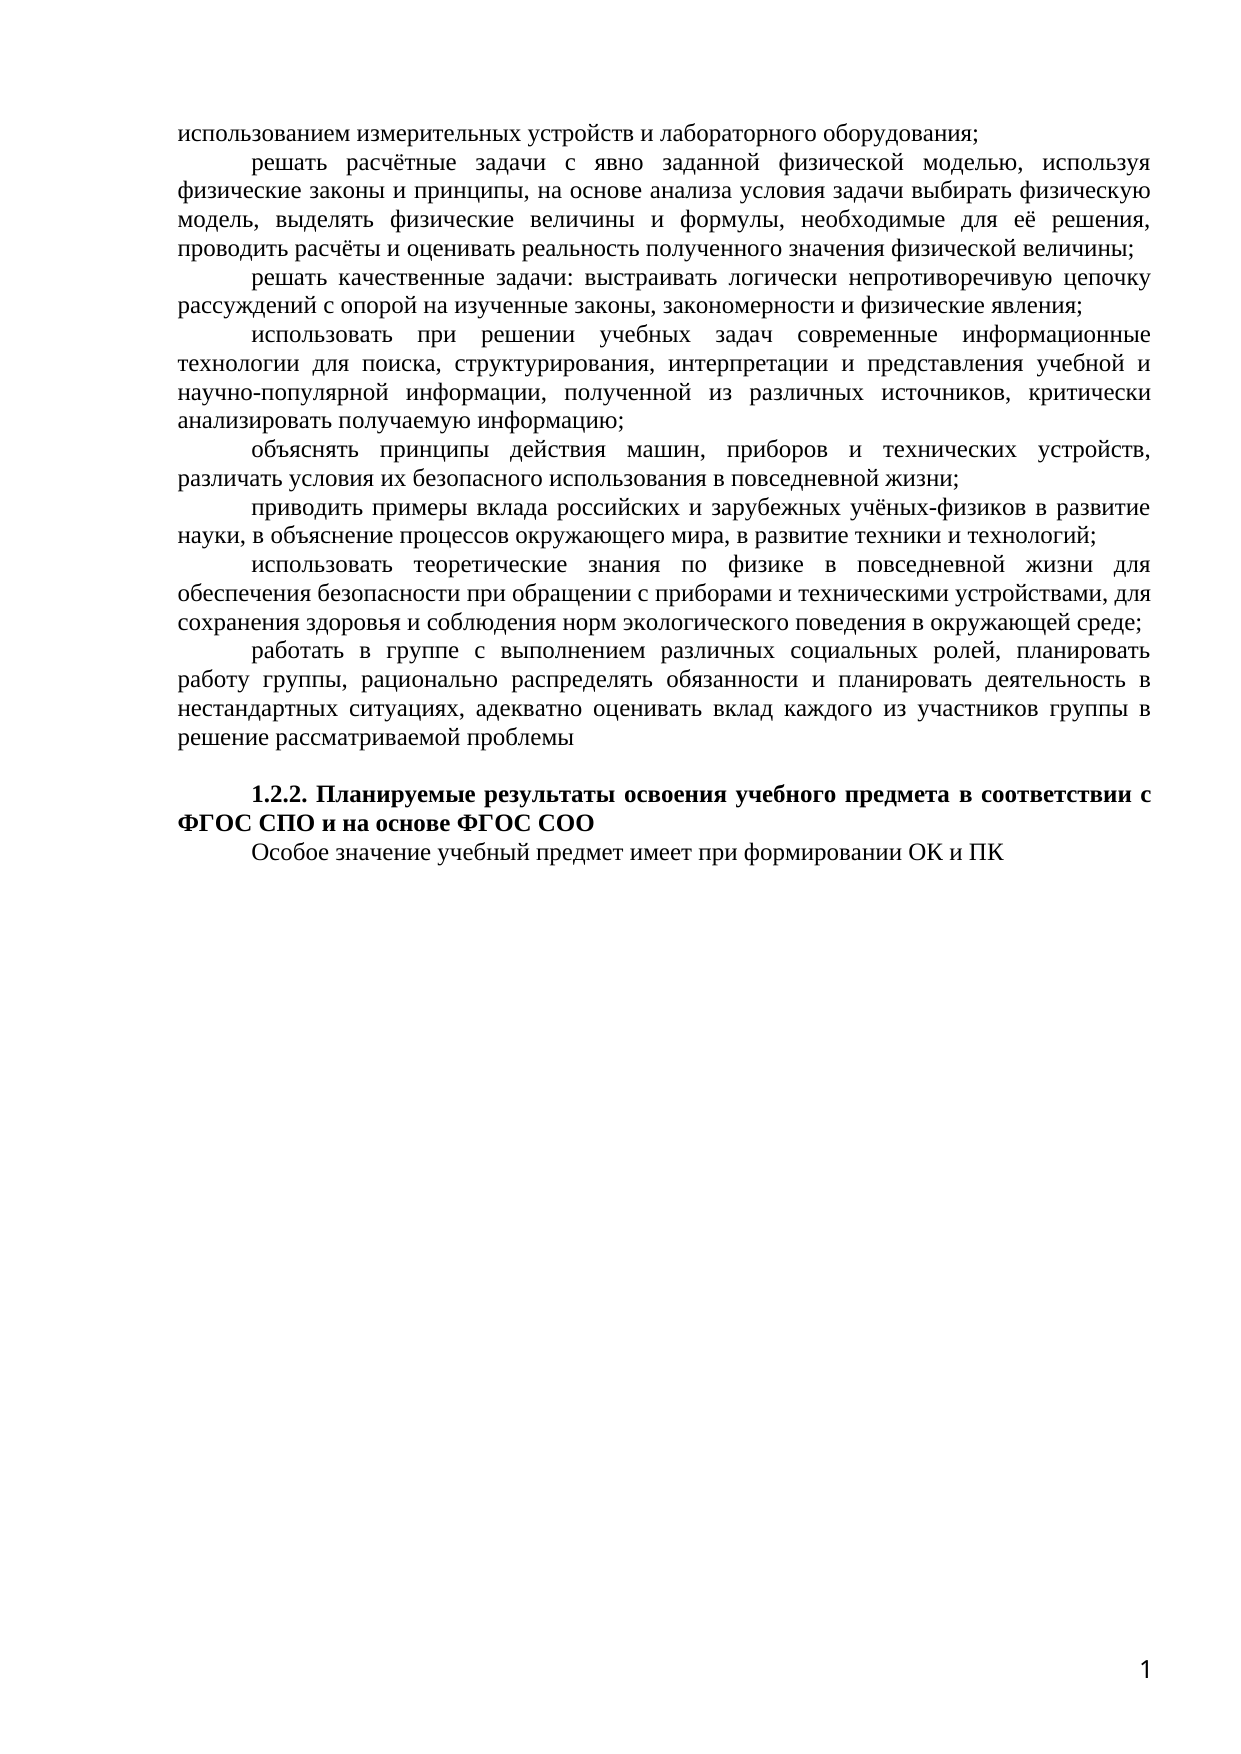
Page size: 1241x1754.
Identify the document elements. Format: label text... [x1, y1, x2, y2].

text приводить примеры вклада российских и зарубежных учёных-физиков в развитие науки, в объяснение процессов окружающего мира, в развитие техники и технологий; [177, 492, 1152, 549]
text использовать теоретические знания по физике в повседневной жизни для обеспечения безопасности при обращении с приборами и техническими устройствами, для сохранения здоровья и соблюдения норм экологического поведения в окружающей среде; [177, 549, 1152, 636]
text решать качественные задачи: выстраивать логически непротиворечивую цепочку рассуждений с опорой на изученные законы, закономерности и физические явления; [177, 262, 1152, 319]
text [177, 118, 1152, 147]
text решать расчётные задачи с явно заданной физической моделью, используя физические законы и принципы, на основе анализа условия задачи выбирать физическую модель, выделять физические величины и формулы, необходимые для её решения, проводить расчёты и оценивать реальность полученного значения физической величины; [177, 147, 1152, 262]
text объяснять принципы действия машин, приборов и технических устройств, различать условия их безопасного использования в повседневной жизни; [177, 434, 1152, 492]
text Особое значение учебный предмет имеет при формировании ОК и ПК [177, 837, 1152, 866]
text 1.2.2. Планируемые результаты освоения учебного предмета в соответствии с ФГОС СПО и на основе ФГОС СОО [177, 779, 1152, 837]
text использовать при решении учебных задач современные информационные технологии для поиска, структурирования, интерпретации и представления учебной и научно-популярной информации, полученной из различных источников, критически анализировать получаемую информацию; [177, 319, 1152, 434]
text работать в группе с выполнением различных социальных ролей, планировать работу группы, рационально распределять обязанности и планировать деятельность в нестандартных ситуациях, адекватно оценивать вклад каждого из участников группы в решение рассматриваемой проблемы [177, 636, 1152, 751]
